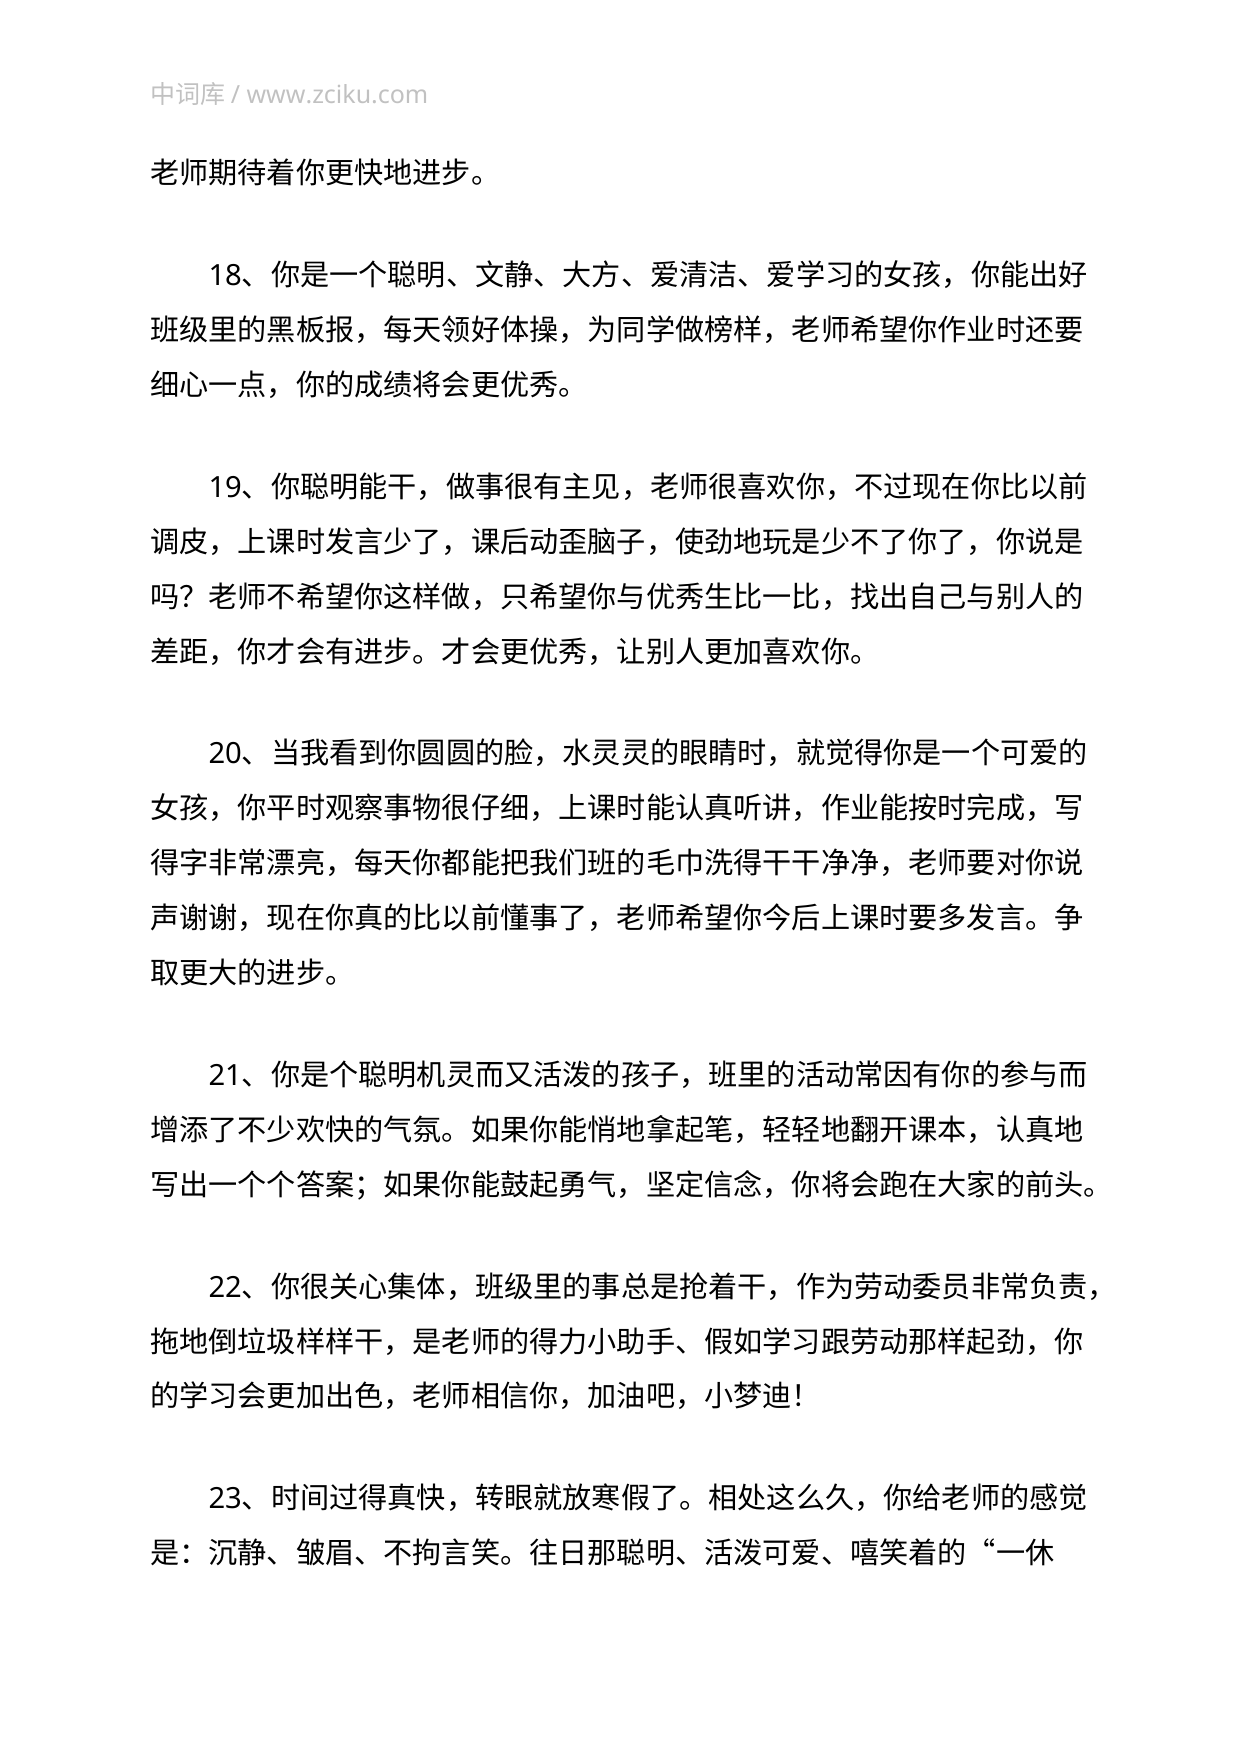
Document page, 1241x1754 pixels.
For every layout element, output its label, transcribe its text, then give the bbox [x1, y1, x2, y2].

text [150, 150, 1090, 192]
text 19、你聪明能干，做事很有主见，老师很喜欢你，不过现在你比以前调皮，上课时发言少了，课后动歪脑子，使劲地玩是少不了你了，你说是吗？老师不希望你这样做，只希望你与优秀生比一比，找出自己与别人的差距，你才会有进步。才会更优秀，让别人更加喜欢你。 [150, 463, 1090, 671]
text 18、你是一个聪明、文静、大方、爱清洁、爱学习的女孩，你能出好班级里的黑板报，每天领好体操，为同学做榜样，老师希望你作业时还要细心一点，你的成绩将会更优秀。 [150, 252, 1090, 404]
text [150, 1475, 1090, 1572]
text 22、你很关心集体，班级里的事总是抢着干，作为劳动委员非常负责，拖地倒垃圾样样干，是老师的得力小助手、假如学习跟劳动那样起劲，你的学习会更加出色，老师相信你，加油吧，小梦迪！ [150, 1263, 1090, 1415]
text 20、当我看到你圆圆的脸，水灵灵的眼睛时，就觉得你是一个可爱的女孩，你平时观察事物很仔细，上课时能认真听讲，作业能按时完成，写得字非常漂亮，每天你都能把我们班的毛巾洗得干干净净，老师要对你说声谢谢，现在你真的比以前懂事了，老师希望你今后上课时要多发言。争取更大的进步。 [150, 730, 1090, 992]
text 21、你是个聪明机灵而又活泼的孩子，班里的活动常因有你的参与而增添了不少欢快的气氛。如果你能悄地拿起笔，轻轻地翻开课本，认真地写出一个个答案；如果你能鼓起勇气，坚定信念，你将会跑在大家的前头。 [150, 1051, 1090, 1204]
